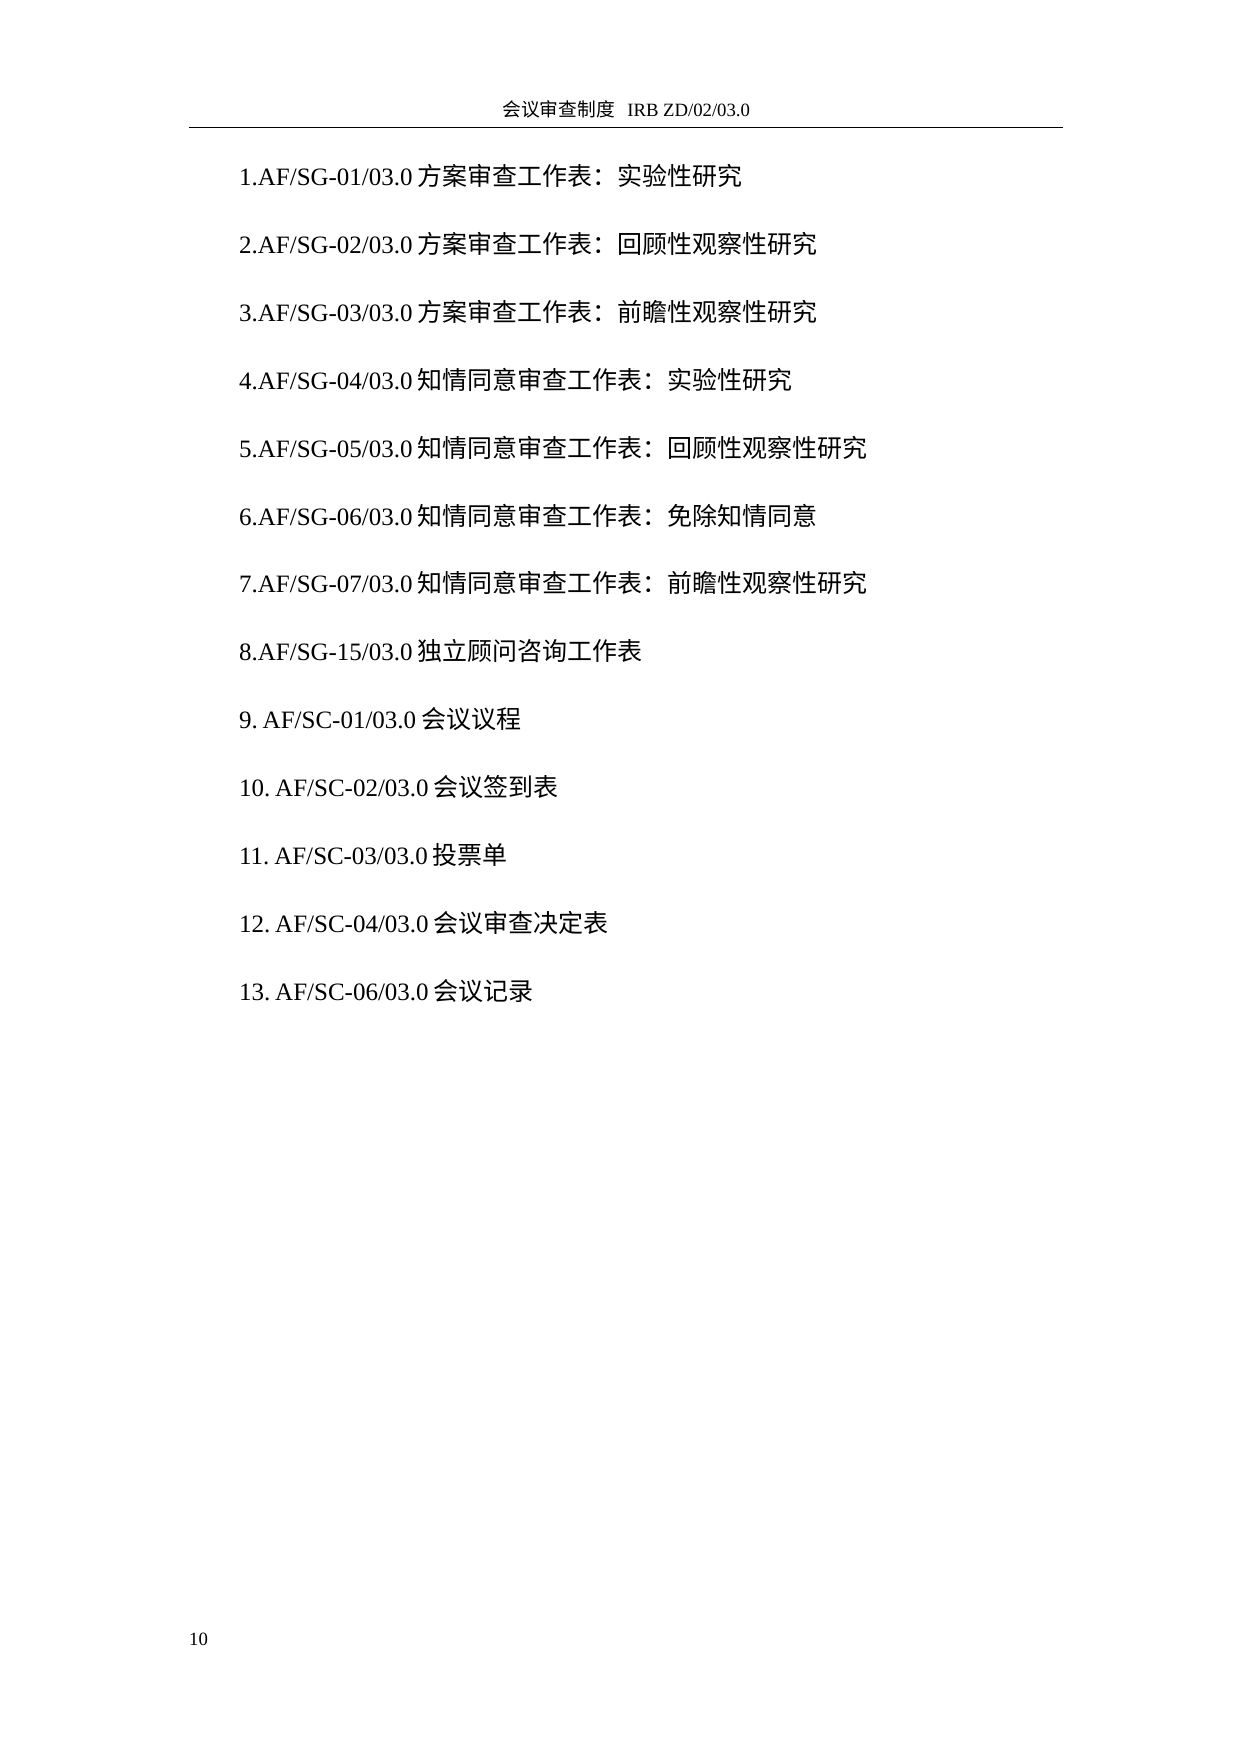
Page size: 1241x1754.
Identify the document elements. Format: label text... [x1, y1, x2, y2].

text 4.AF/SG-04/03.0知情同意审查工作表：实验性研究 [189, 344, 1063, 412]
text 2.AF/SG-02/03.0方案审查工作表：回顾性观察性研究 [189, 208, 1063, 276]
text 3.AF/SG-03/03.0方案审查工作表：前瞻性观察性研究 [189, 276, 1063, 344]
text 8.AF/SG-15/03.0独立顾问咨询工作表 [189, 616, 1066, 684]
text 9. AF/SC-01/03.0会议议程 [189, 684, 1066, 752]
text 13. AF/SC-06/03.0会议记录 [189, 956, 1063, 1023]
text 1.AF/SG-01/03.0方案审查工作表：实验性研究 [189, 141, 1063, 208]
text 6.AF/SG-06/03.0知情同意审查工作表：免除知情同意 [189, 480, 1063, 548]
text 7.AF/SG-07/03.0知情同意审查工作表：前瞻性观察性研究 [189, 548, 1063, 616]
text 12. AF/SC-04/03.0会议审查决定表 [189, 888, 1066, 956]
text 10. AF/SC-02/03.0会议签到表 [189, 752, 1066, 820]
text 11. AF/SC-03/03.0投票单 [189, 820, 1066, 888]
text 5.AF/SG-05/03.0知情同意审查工作表：回顾性观察性研究 [189, 412, 1063, 480]
